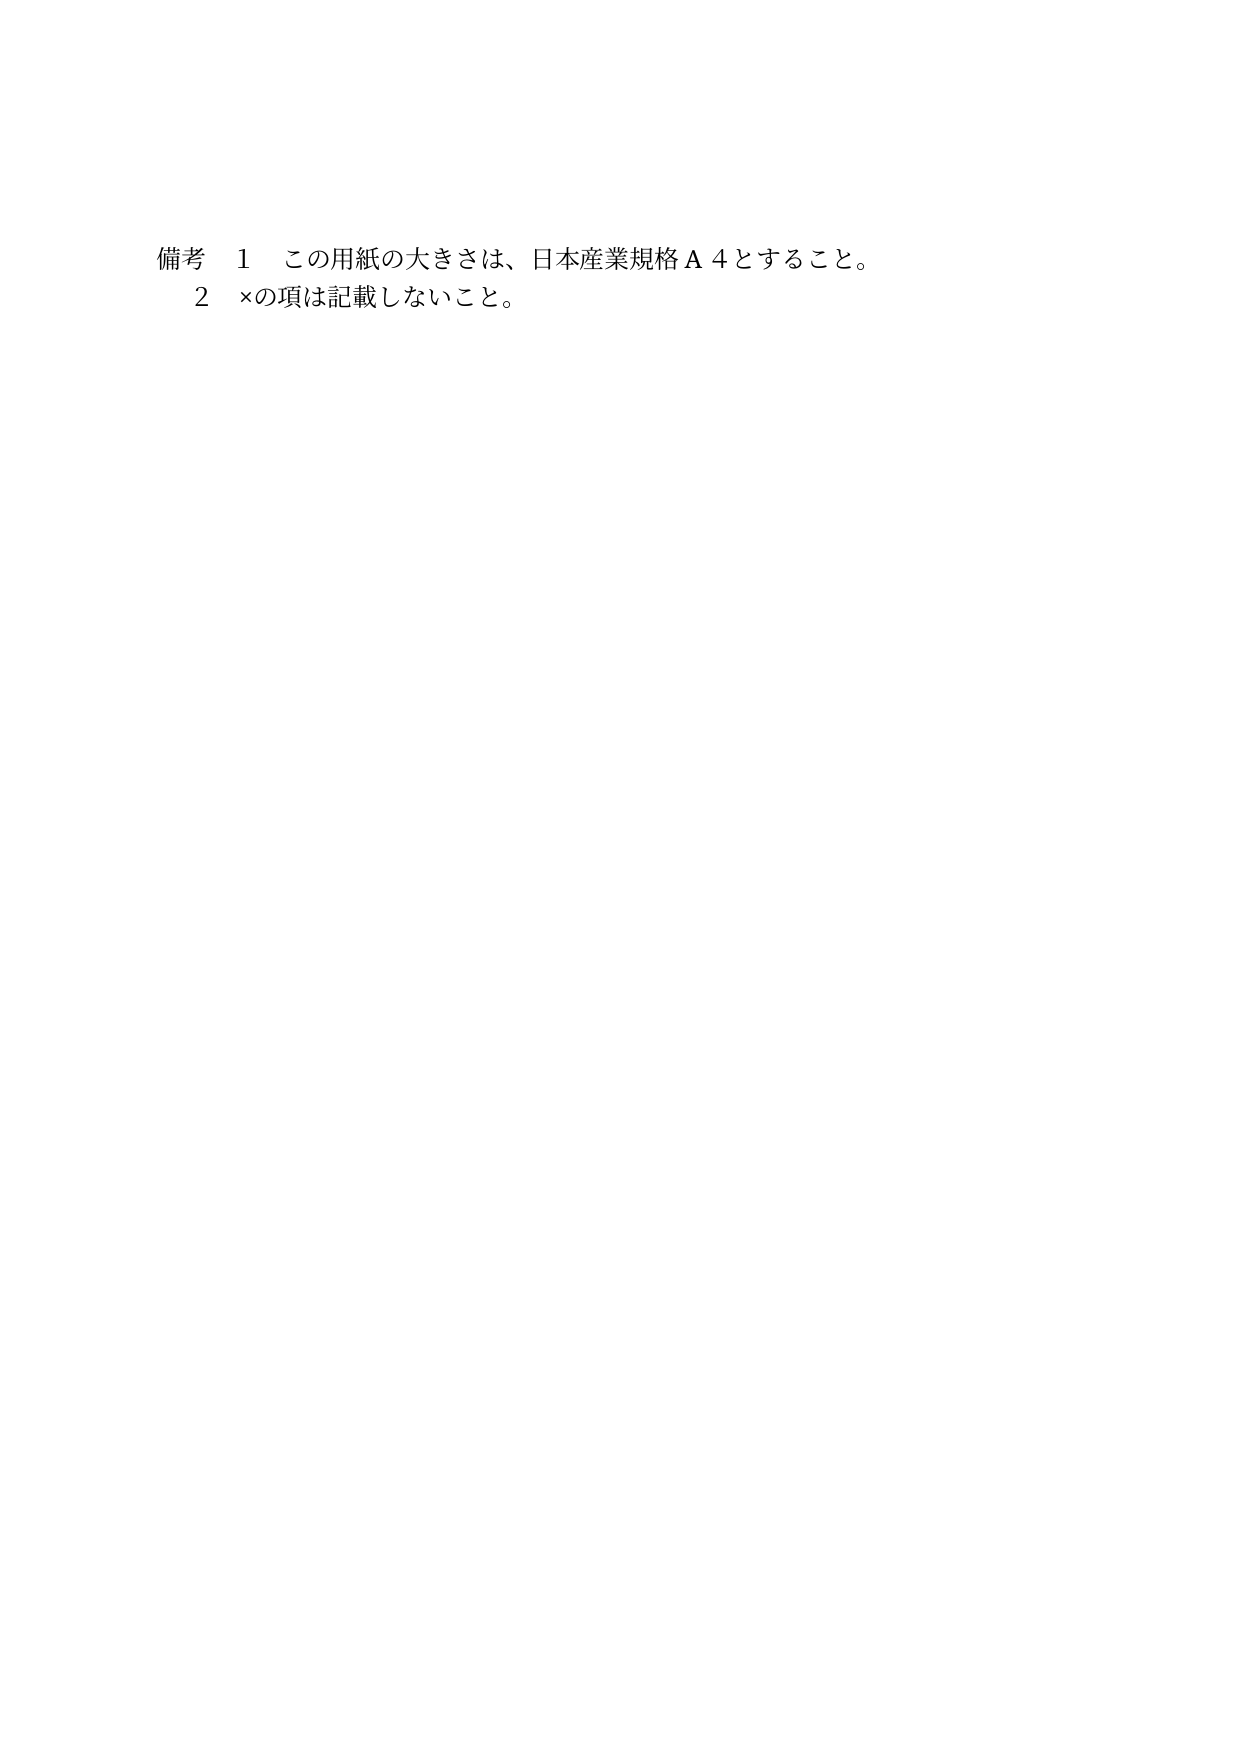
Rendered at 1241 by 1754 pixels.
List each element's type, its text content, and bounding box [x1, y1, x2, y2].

text 備考 １ この用紙の大きさは、日本産業規格A４とすること。 [112, 239, 1128, 277]
text ２ ×の項は記載しないこと。 [112, 277, 1128, 314]
